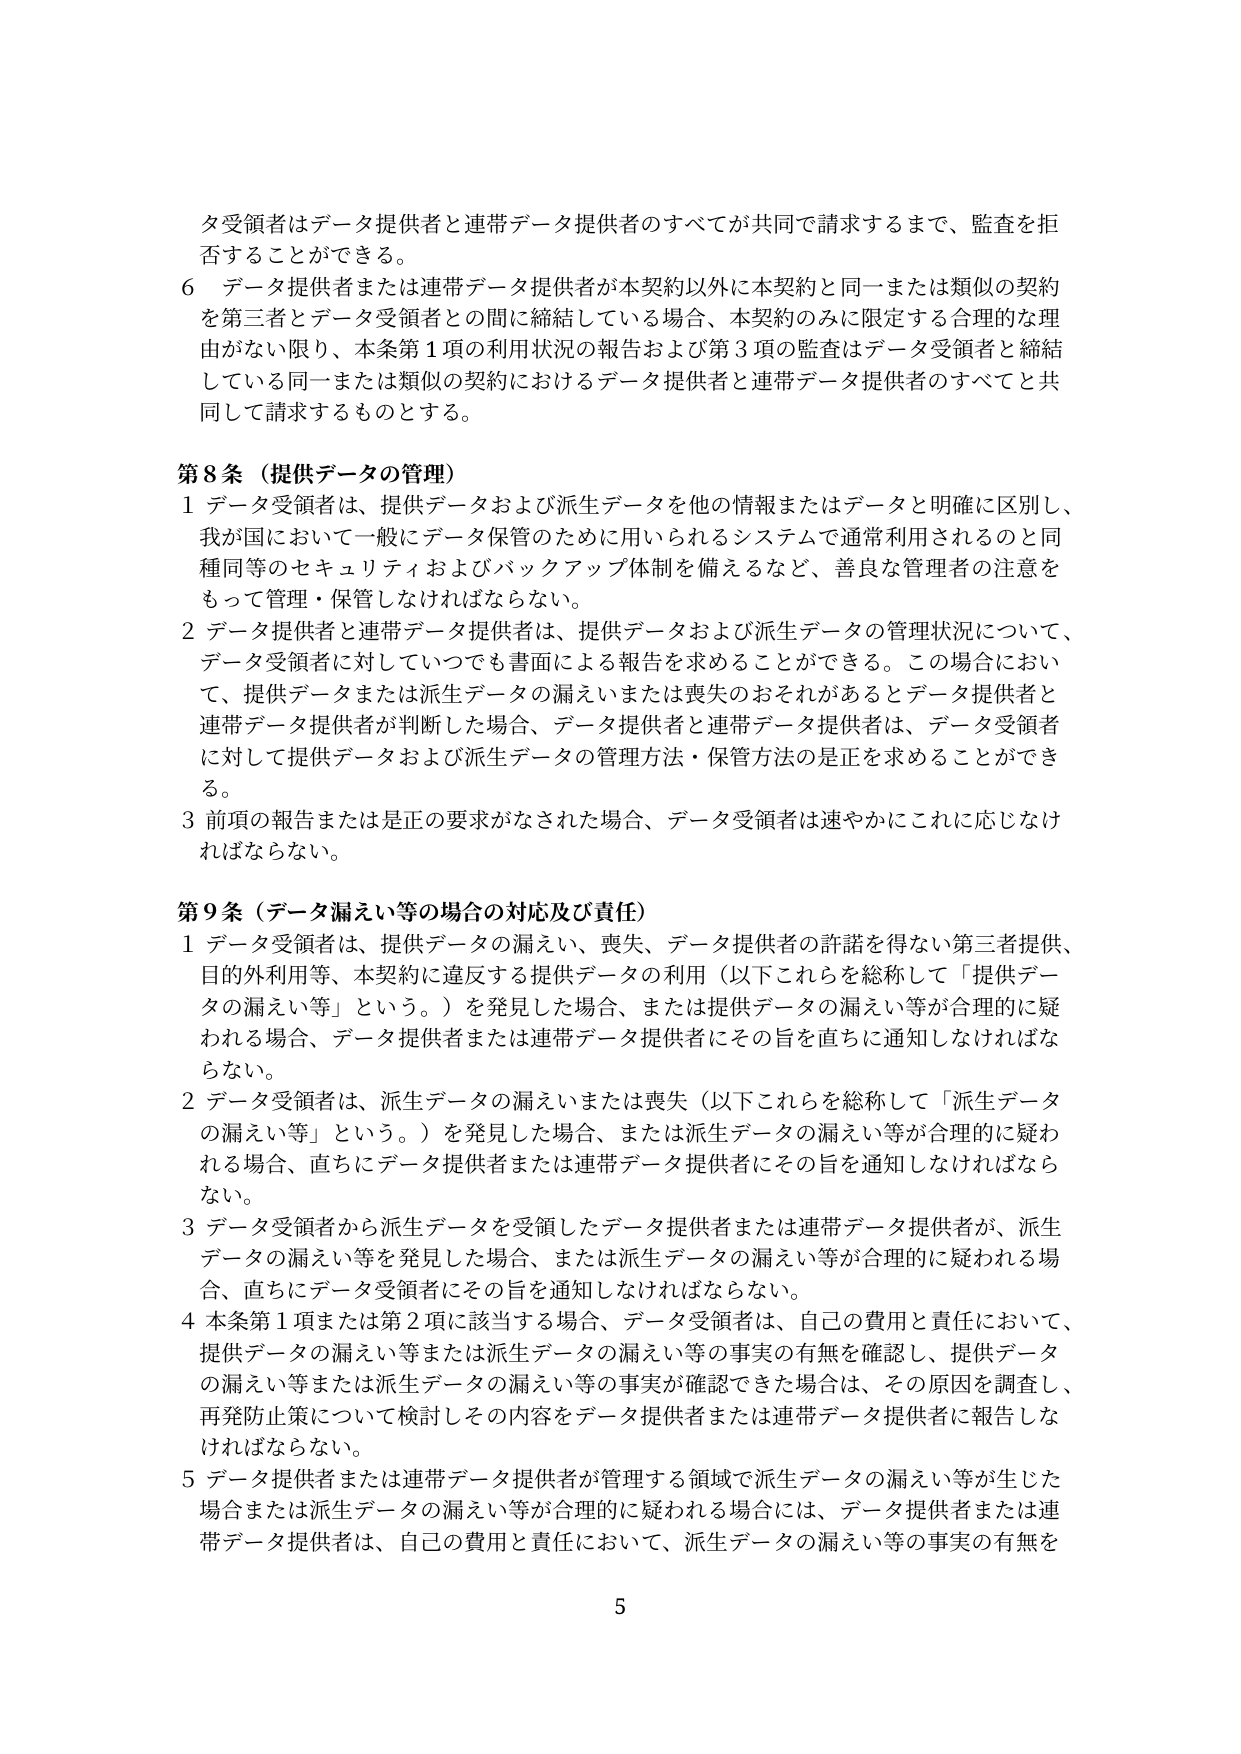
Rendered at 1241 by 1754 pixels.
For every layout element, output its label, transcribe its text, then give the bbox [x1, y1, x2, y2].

text ６ データ提供者または連帯データ提供者が本契約以外に本契約と同一または類似の契約を第三者とデータ受領者との間に締結している場合、本契約のみに限定する合理的な理由がない限り、本条第1項の利用状況の報告および第３項の監査はデータ受領者と締結している同一または類似の契約におけるデータ提供者と連帯データ提供者のすべてと共同して請求するものとする。 [177, 270, 1063, 427]
text ３ データ受領者から派生データを受領したデータ提供者または連帯データ提供者が、派生データの漏えい等を発見した場合、または派生データの漏えい等が合理的に疑われる場合、直ちにデータ受領者にその旨を通知しなければならない。 [177, 1210, 1063, 1304]
text 第８条 （提供データの管理） [177, 457, 1063, 488]
text １ データ受領者は、提供データおよび派生データを他の情報またはデータと明確に区別し、我が国において一般にデータ保管のために用いられるシステムで通常利用されるのと同種同等のセキュリティおよびバックアップ体制を備えるなど、善良な管理者の注意をもって管理・保管しなければならない。 [177, 488, 1063, 614]
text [177, 1462, 1063, 1556]
text ２ データ提供者と連帯データ提供者は、提供データおよび派生データの管理状況について、データ受領者に対していつでも書面による報告を求めることができる。この場合において、提供データまたは派生データの漏えいまたは喪失のおそれがあるとデータ提供者と連帯データ提供者が判断した場合、データ提供者と連帯データ提供者は、データ受領者に対して提供データおよび派生データの管理方法・保管方法の是正を求めることができる。 [177, 614, 1063, 803]
text ３ 前項の報告または是正の要求がなされた場合、データ受領者は速やかにこれに応じなければならない。 [177, 803, 1063, 866]
text ２ データ受領者は、派生データの漏えいまたは喪失（以下これらを総称して「派生データの漏えい等」という。）を発見した場合、または派生データの漏えい等が合理的に疑われる場合、直ちにデータ提供者または連帯データ提供者にその旨を通知しなければならない。 [177, 1084, 1063, 1210]
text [177, 207, 1063, 270]
text ４ 本条第１項または第２項に該当する場合、データ受領者は、自己の費用と責任において、提供データの漏えい等または派生データの漏えい等の事実の有無を確認し、提供データの漏えい等または派生データの漏えい等の事実が確認できた場合は、その原因を調査し、再発防止策について検討しその内容をデータ提供者または連帯データ提供者に報告しなければならない。 [177, 1304, 1063, 1462]
text 第９条（データ漏えい等の場合の対応及び責任） [177, 896, 1063, 927]
text １ データ受領者は、提供データの漏えい、喪失、データ提供者の許諾を得ない第三者提供、目的外利用等、本契約に違反する提供データの利用（以下これらを総称して「提供データの漏えい等」という。）を発見した場合、または提供データの漏えい等が合理的に疑われる場合、データ提供者または連帯データ提供者にその旨を直ちに通知しなければならない。 [177, 927, 1063, 1084]
